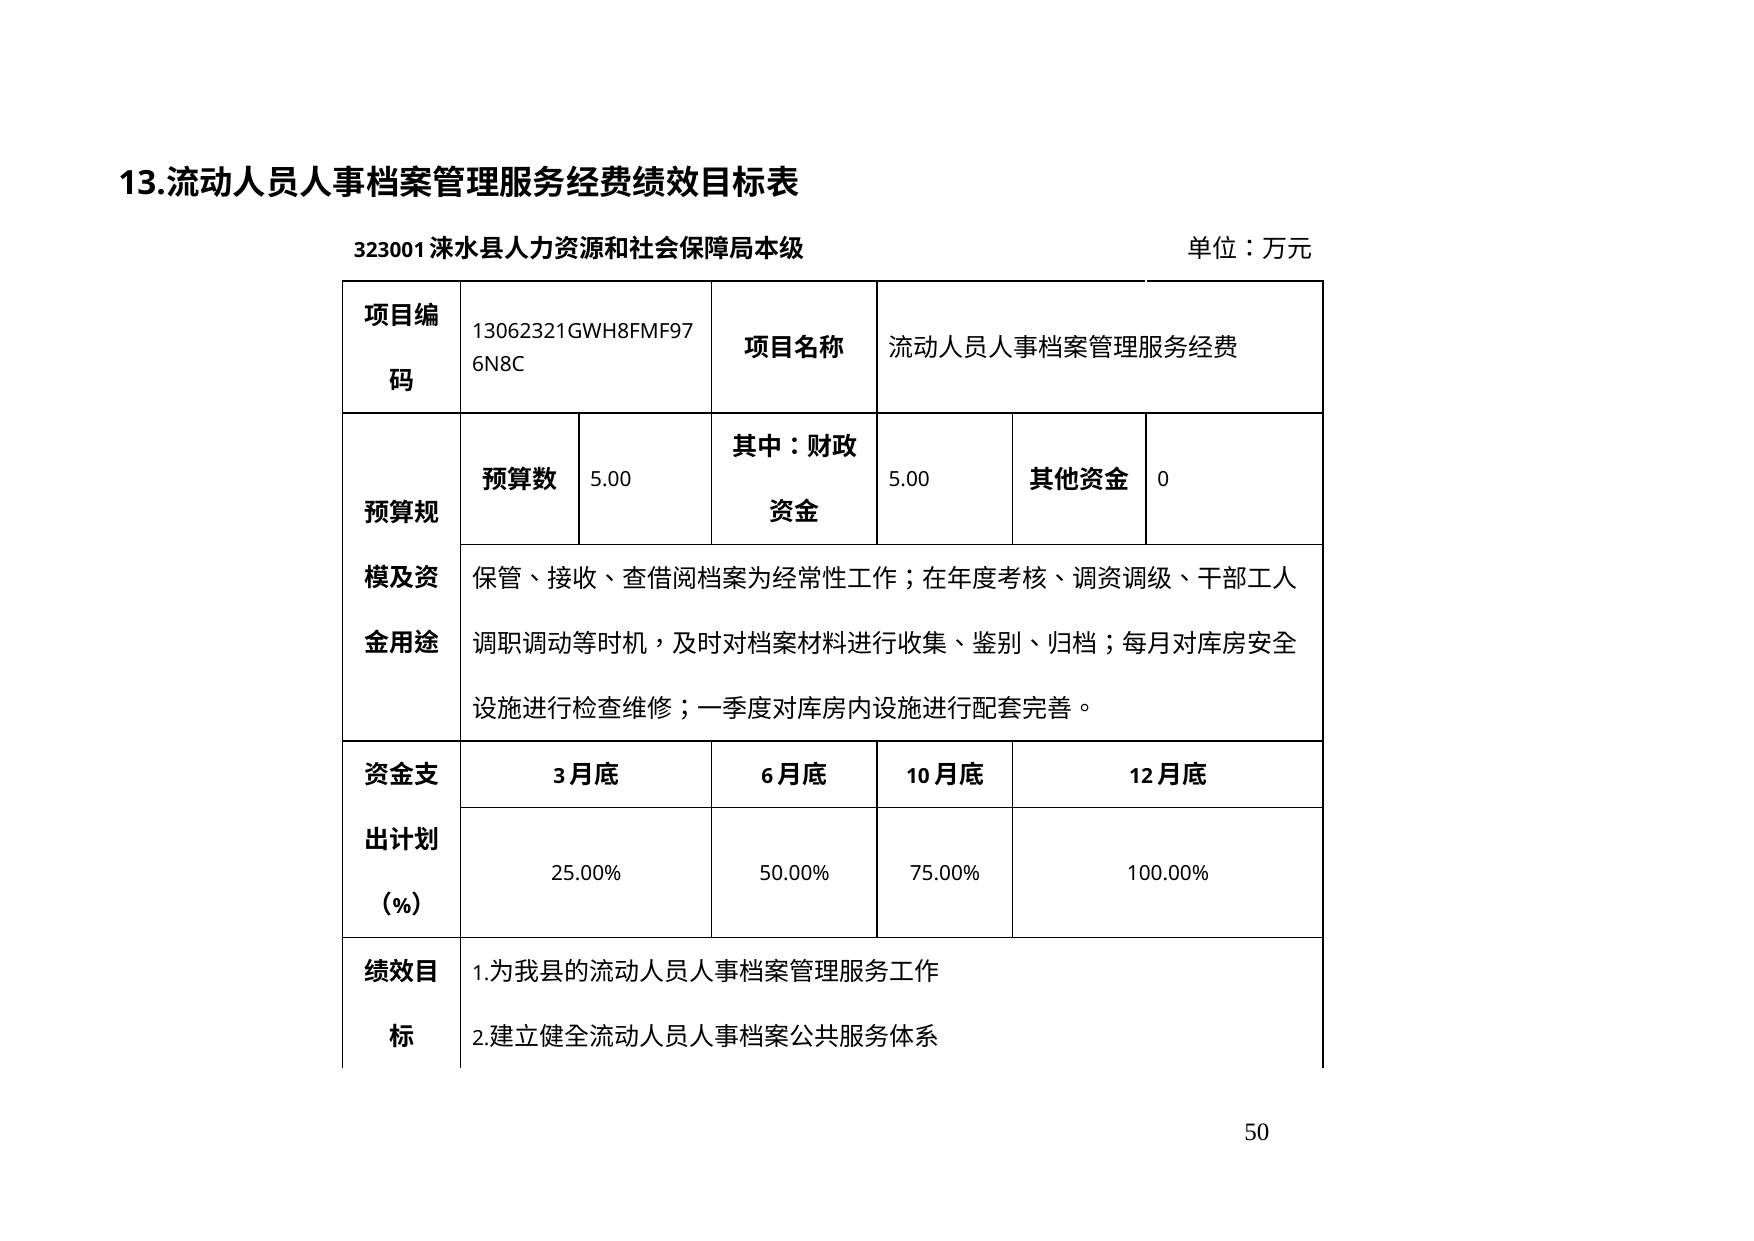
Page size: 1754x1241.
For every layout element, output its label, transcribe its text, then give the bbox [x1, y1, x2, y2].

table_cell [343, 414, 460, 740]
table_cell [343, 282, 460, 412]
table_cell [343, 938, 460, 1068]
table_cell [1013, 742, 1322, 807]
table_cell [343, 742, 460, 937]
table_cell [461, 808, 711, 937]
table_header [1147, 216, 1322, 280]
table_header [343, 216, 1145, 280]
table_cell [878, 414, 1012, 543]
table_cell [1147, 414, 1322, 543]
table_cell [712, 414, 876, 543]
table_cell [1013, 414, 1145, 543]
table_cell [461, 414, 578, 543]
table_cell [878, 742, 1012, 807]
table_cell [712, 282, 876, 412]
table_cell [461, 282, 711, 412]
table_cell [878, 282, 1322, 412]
text 13.流动人员人事档案管理服务经费绩效目标表 [118, 149, 1547, 214]
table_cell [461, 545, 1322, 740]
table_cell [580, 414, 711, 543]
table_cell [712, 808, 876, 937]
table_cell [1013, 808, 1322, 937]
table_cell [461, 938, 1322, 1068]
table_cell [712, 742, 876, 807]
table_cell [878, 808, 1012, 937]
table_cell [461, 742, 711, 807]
